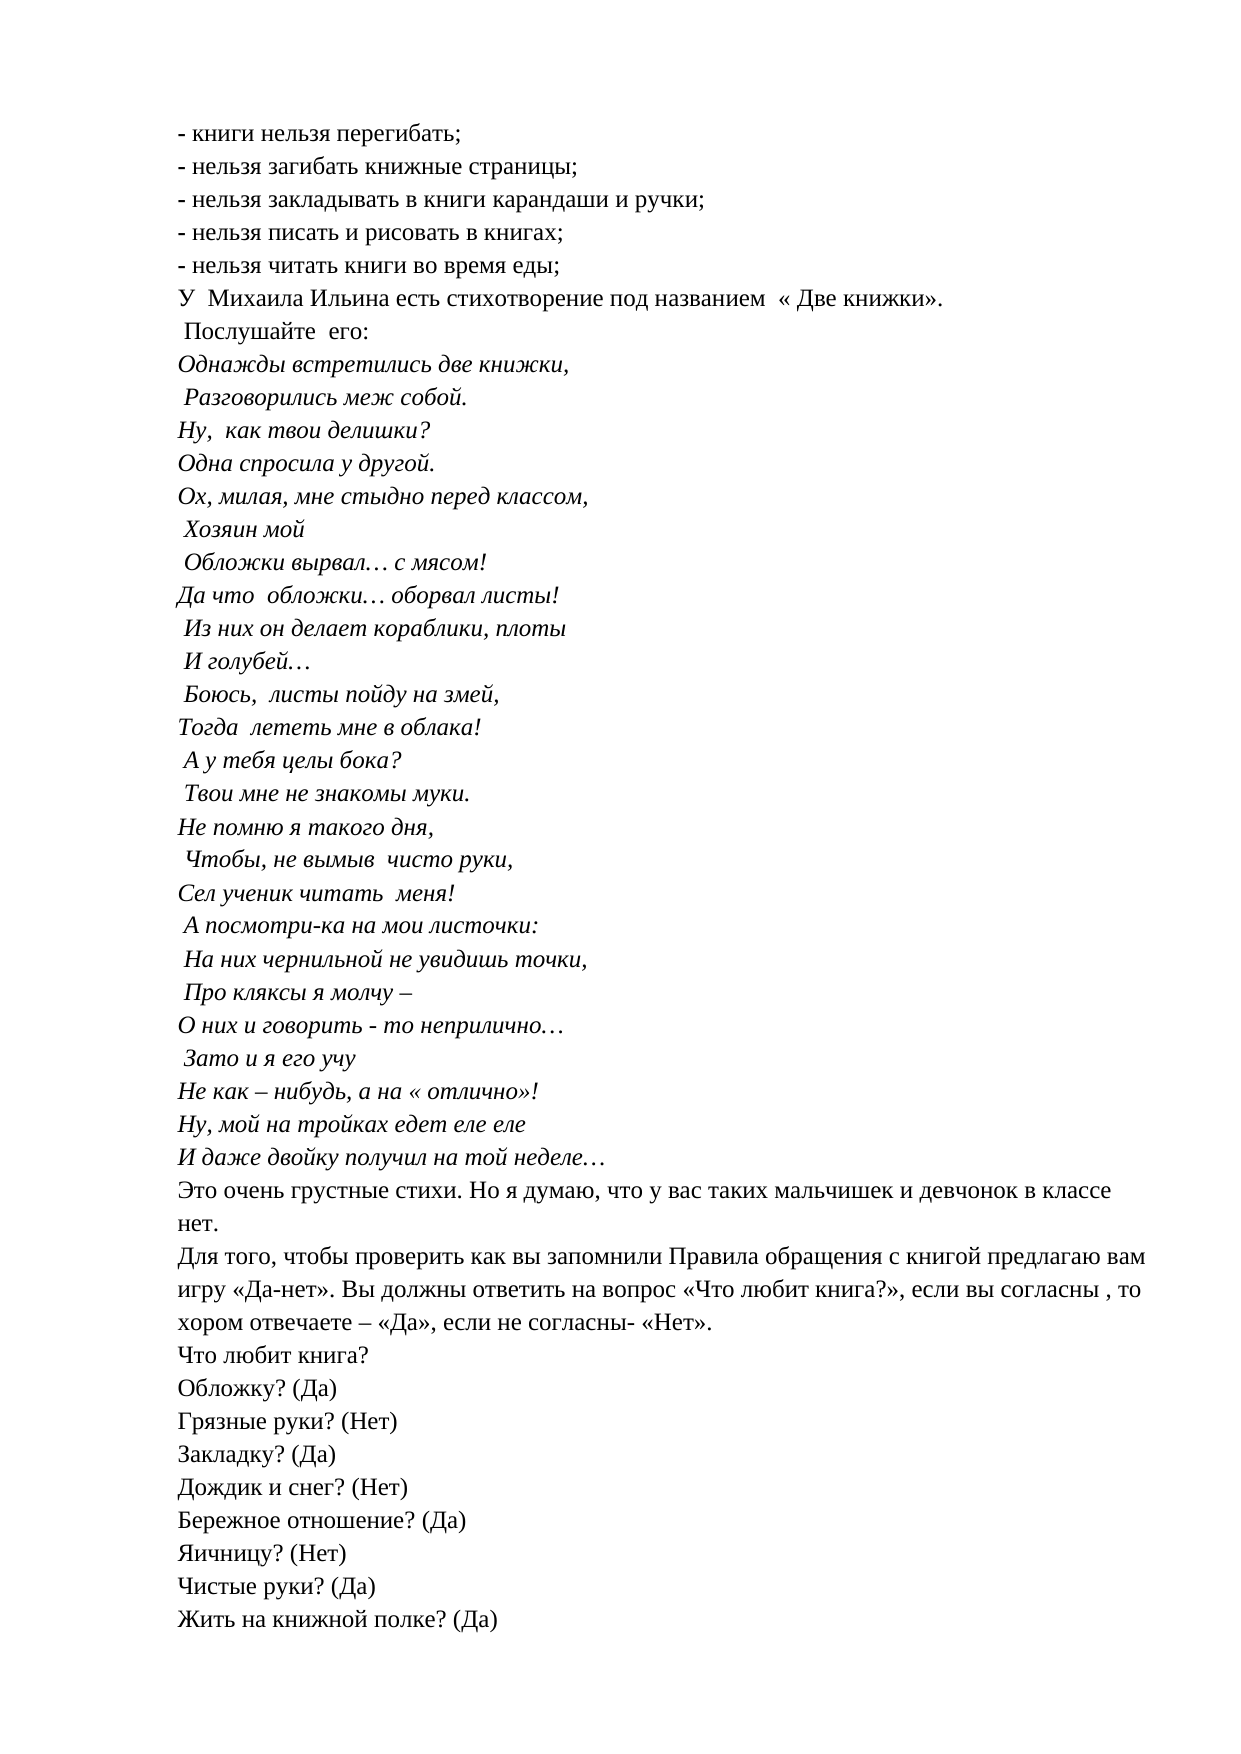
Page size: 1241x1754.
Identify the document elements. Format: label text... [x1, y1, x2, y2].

text А у тебя целы бока? [177, 746, 1152, 774]
text На них чернильной не увидишь точки, [177, 944, 1152, 972]
text Жить на книжной полке? (Да) [177, 1604, 1152, 1633]
text У Михаила Ильина есть стихотворение под названием « Две книжки». [177, 283, 1240, 312]
text Боюсь, листы пойду на змей, [177, 679, 1152, 708]
text Тогда лететь мне в облака! [177, 712, 1152, 741]
text - книги нельзя перегибать; [177, 118, 1240, 147]
text Чтобы, не вымыв чисто руки, [177, 844, 1152, 873]
text Обложку? (Да) [177, 1373, 1152, 1402]
text Чистые руки? (Да) [177, 1571, 1152, 1600]
text Послушайте его: [177, 316, 1240, 345]
text Ну, как твои делишки? [177, 415, 1152, 444]
text Разговорились меж собой. [177, 382, 1152, 411]
text Это очень грустные стихи. Но я думаю, что у вас таких мальчишек и девчонок в классе нет. [177, 1175, 1152, 1237]
text Яичницу? (Нет) [177, 1538, 1152, 1567]
text Грязные руки? (Нет) [177, 1406, 1152, 1435]
text Твои мне не знакомы муки. [177, 778, 1152, 807]
text Что любит книга? [177, 1340, 1152, 1369]
text Однажды встретились две книжки, [177, 349, 1152, 378]
text - нельзя писать и рисовать в книгах; [177, 217, 1240, 246]
text Из них он делает кораблики, плоты [177, 613, 1152, 642]
text - нельзя загибать книжные страницы; [177, 151, 1240, 180]
text И даже двойку получил на той неделе… [177, 1142, 1152, 1171]
text Закладку? (Да) [177, 1439, 1152, 1468]
text Не помню я такого дня, [177, 812, 1152, 840]
text Да что обложки… оборвал листы! [177, 580, 1152, 609]
text Обложки вырвал… с мясом! [177, 547, 1152, 576]
text Не как – нибудь, а на « отлично»! [177, 1076, 1152, 1104]
text - нельзя закладывать в книги карандаши и ручки; [177, 184, 1240, 213]
text Бережное отношение? (Да) [177, 1505, 1152, 1534]
text Сел ученик читать меня! [177, 878, 1152, 906]
text О них и говорить - то неприлично… [177, 1010, 1152, 1038]
text Зато и я его учу [177, 1043, 1152, 1071]
text Для того, чтобы проверить как вы запомнили Правила обращения с книгой предлагаю вам игру «Да-нет». Вы должны ответить на вопрос «Что любит книга?», если вы согласны , то хором отвечаете – «Да», если не согласны- «Нет». [177, 1241, 1152, 1336]
text Дождик и снег? (Нет) [177, 1472, 1152, 1501]
text Ох, милая, мне стыдно перед классом, [177, 481, 1152, 510]
text Одна спросила у другой. [177, 448, 1152, 477]
text А посмотри-ка на мои листочки: [177, 911, 1152, 939]
text Ну, мой на тройках едет еле еле [177, 1109, 1152, 1137]
text И голубей… [177, 646, 1152, 675]
text Про кляксы я молчу – [177, 977, 1152, 1005]
text - нельзя читать книги во время еды; [177, 250, 1240, 279]
text Хозяин мой [177, 514, 1152, 543]
